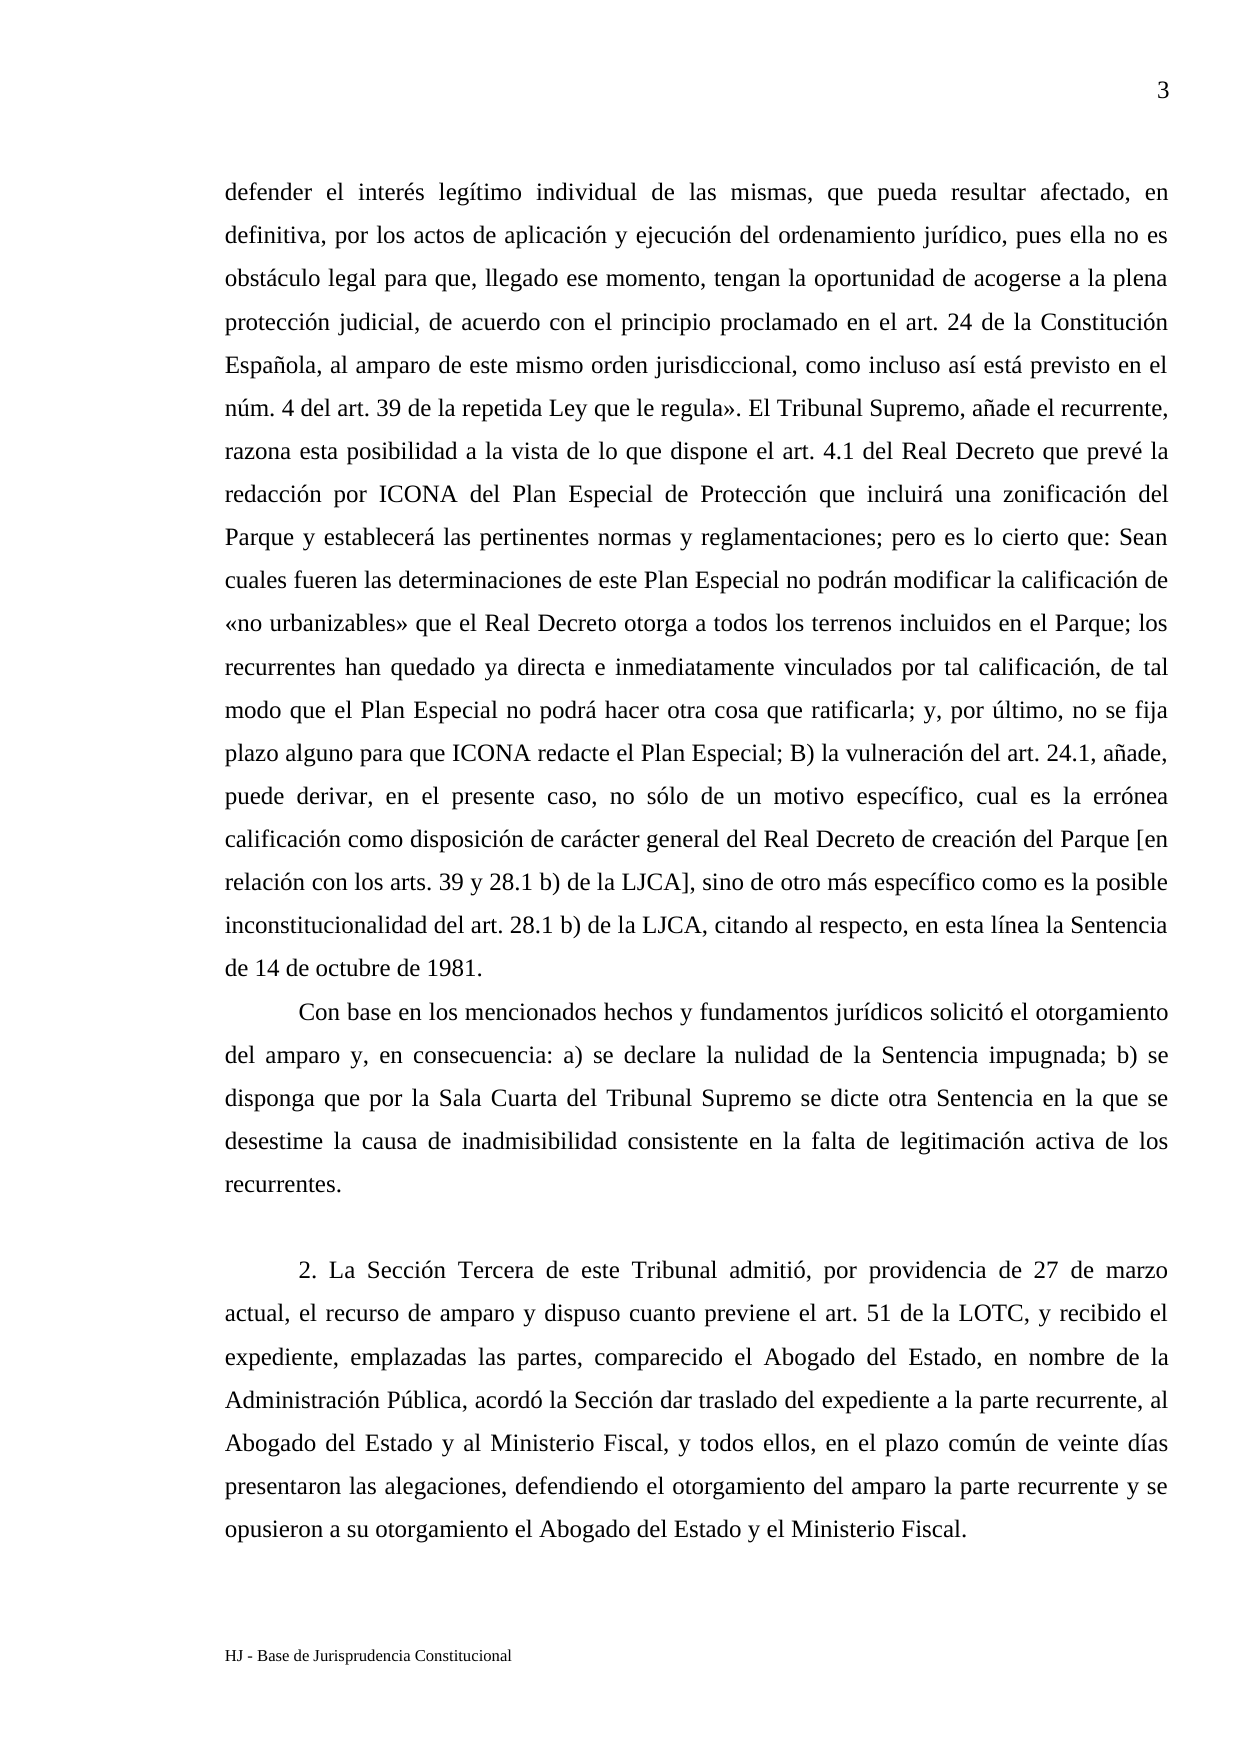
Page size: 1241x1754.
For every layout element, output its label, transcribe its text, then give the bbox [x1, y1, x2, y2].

text 2. La Sección Tercera de este Tribunal admitió, por providencia de 27 de marzo actual, el recurso de amparo y dispuso cuanto previene el art. 51 de la LOTC, y recibido el expediente, emplazadas las partes, comparecido el Abogado del Estado, en nombre de la Administración Pública, acordó la Sección dar traslado del expediente a la parte recurrente, al Abogado del Estado y al Ministerio Fiscal, y todos ellos, en el plazo común de veinte días presentaron las alegaciones, defendiendo el otorgamiento del amparo la parte recurrente y se opusieron a su otorgamiento el Abogado del Estado y el Ministerio Fiscal. [224, 1255, 1169, 1543]
text Con base en los mencionados hechos y fundamentos jurídicos solicitó el otorgamiento del amparo y, en consecuencia: a) se declare la nulidad de la Sentencia impugnada; b) se disponga que por la Sala Cuarta del Tribunal Supremo se dicte otra Sentencia en la que se desestime la causa de inadmisibilidad consistente en la falta de legitimación activa de los recurrentes. [224, 997, 1169, 1198]
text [224, 177, 1169, 982]
